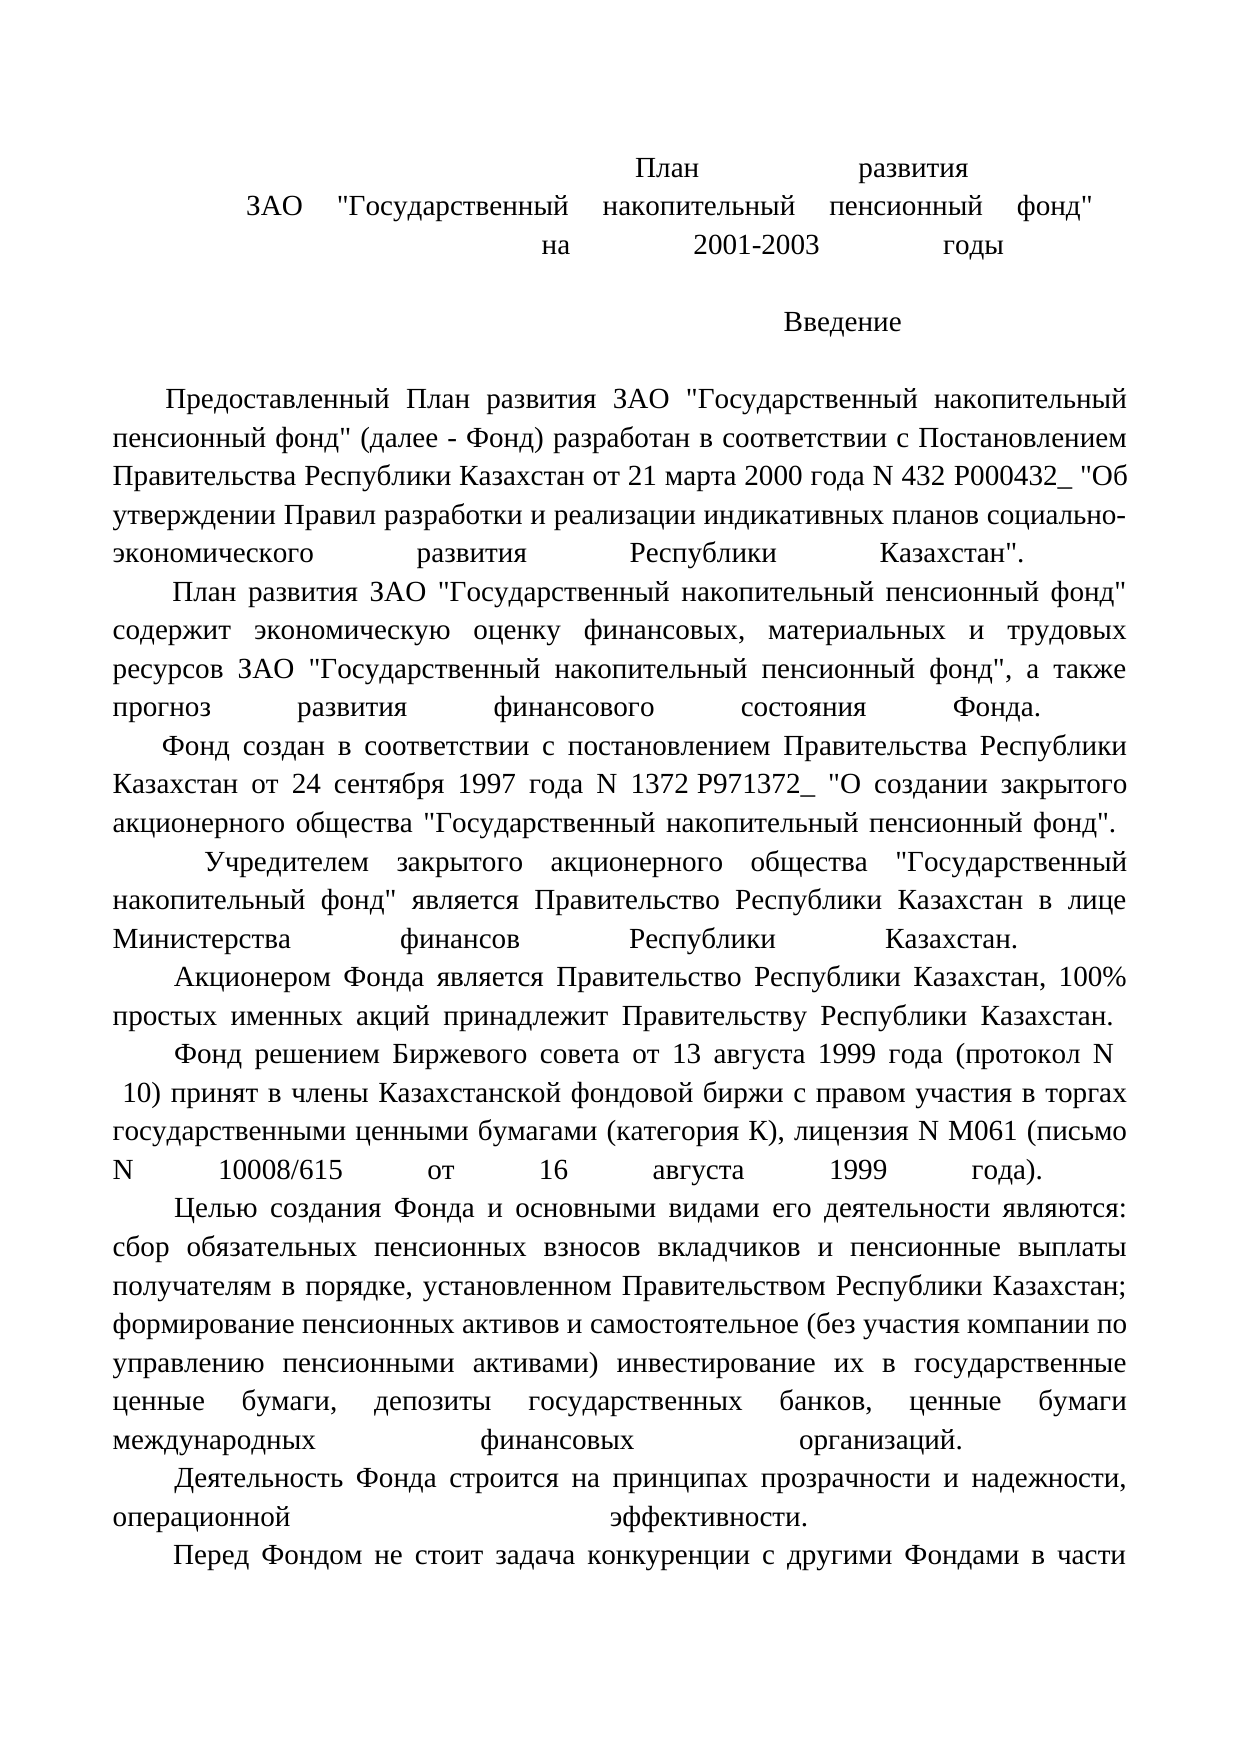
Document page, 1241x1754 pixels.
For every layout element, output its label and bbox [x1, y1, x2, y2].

text [112, 150, 1128, 1571]
